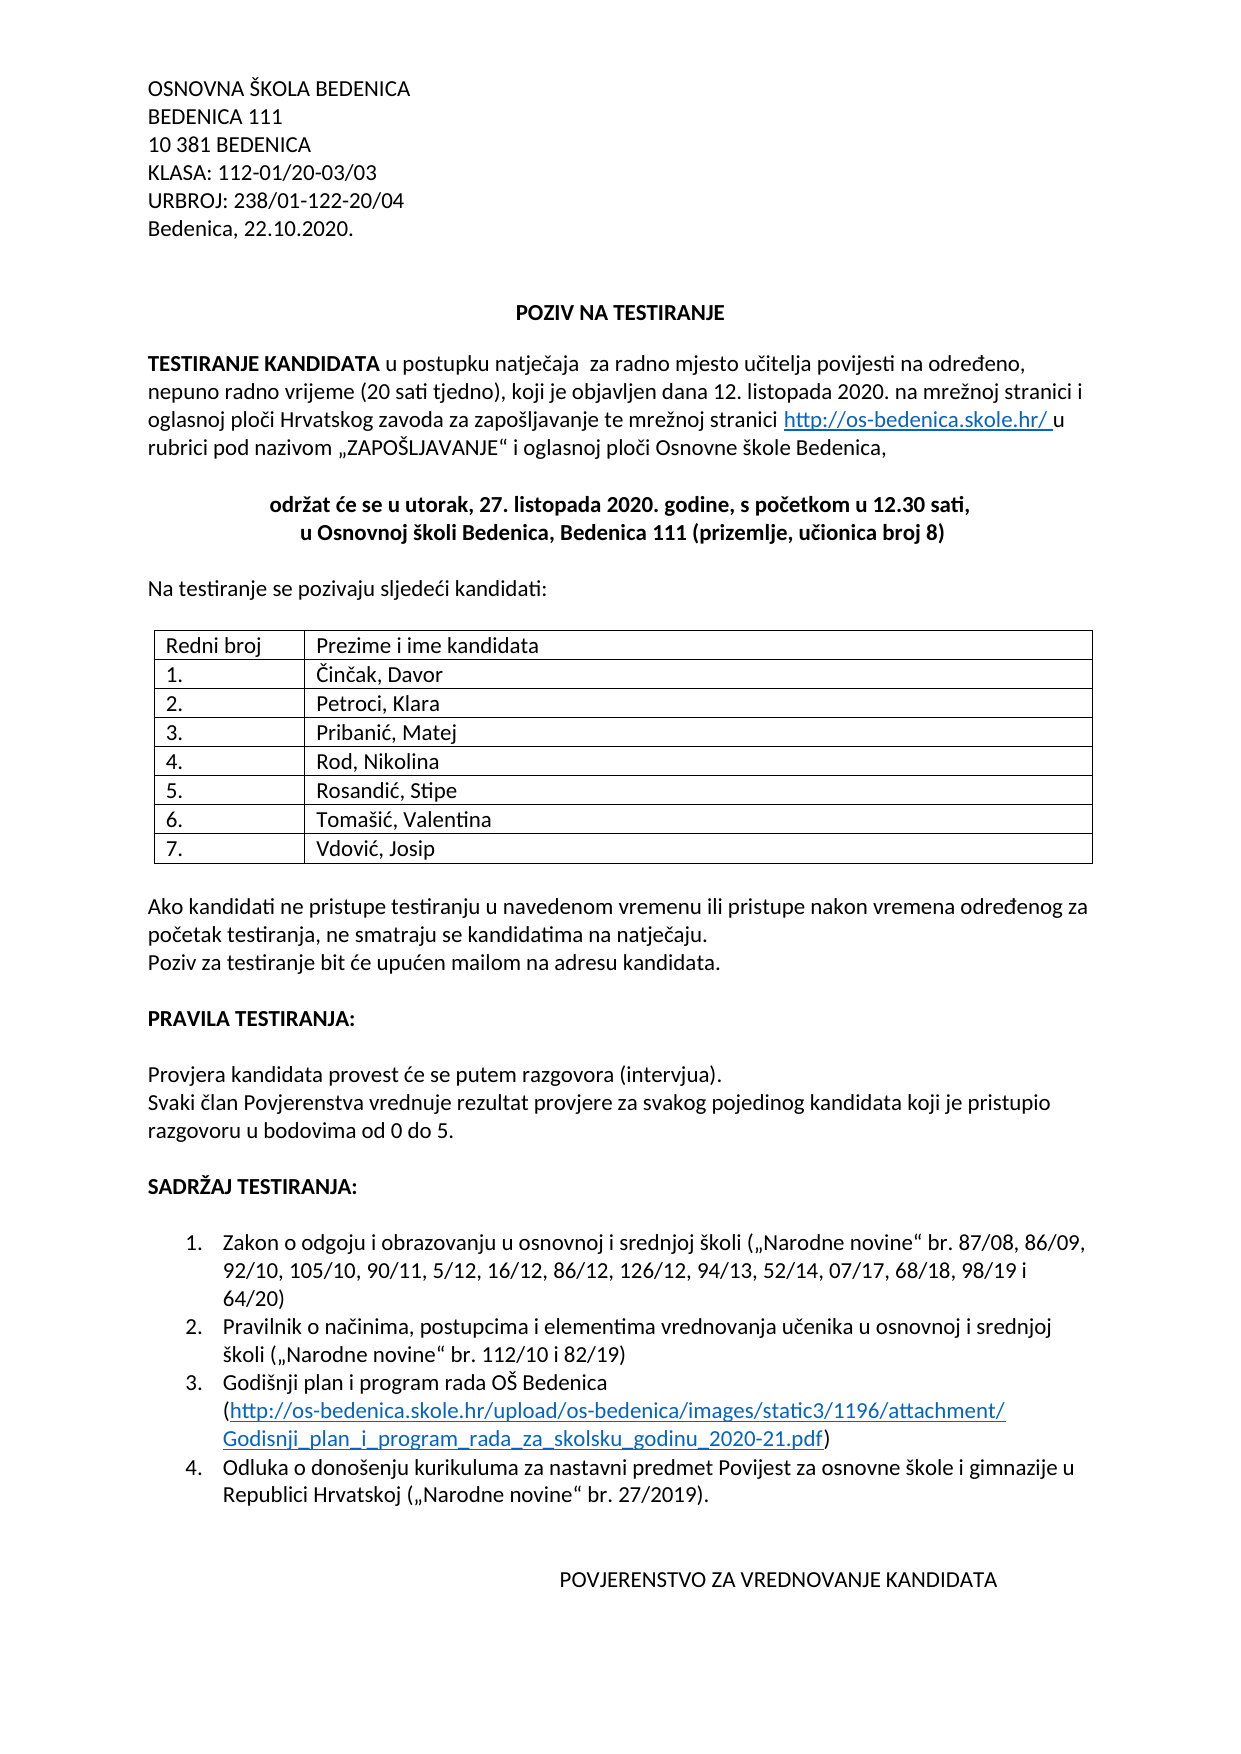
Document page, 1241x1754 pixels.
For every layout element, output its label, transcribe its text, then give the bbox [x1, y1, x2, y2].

table_cell 2. [155, 689, 304, 717]
text u Osnovnoj školi Bedenica, Bedenica 111 (prizemlje, učionica broj 8) [148, 518, 1093, 546]
text URBROJ: 238/01-122-20/04 [148, 186, 1093, 214]
table_cell Pribanić, Matej [305, 718, 1092, 746]
table_cell Vdović, Josip [305, 834, 1092, 862]
table_cell Tomašić, Valentina [305, 805, 1092, 833]
table_cell 4. [155, 747, 304, 775]
text TESTIRANJE KANDIDATA u postupku natječaja za radno mjesto učitelja povijesti na određeno, nepuno radno vrijeme (20 sati tjedno), koji je objavljen dana 12. listopada 2020. na mrežnoj stranici i oglasnoj ploči Hrvatskog zavoda za zapošljavanje te mrežnoj stranici http://os-bedenica.skole.hr/ u rubrici pod nazivom „ZAPOŠLJAVANJE“ i oglasnoj ploči Osnovne škole Bedenica, [148, 349, 1093, 461]
table_cell Rosandić, Stipe [305, 776, 1092, 804]
table_cell 1. [155, 660, 304, 688]
table_cell 6. [155, 805, 304, 833]
text BEDENICA 111 [148, 102, 1093, 130]
table_cell Petroci, Klara [305, 689, 1092, 717]
text Provjera kandidata provest će se putem razgovora (intervjua). [148, 1060, 1093, 1088]
list Godišnji plan i program rada OŠ Bedenica (http://os-bedenica.skole.hr/upload/os-bedenica/images/static3/1196/attachment/Godisnji_plan_i_program_rada_za_skolsku_godinu_2020-21.pdf) [185, 1368, 1093, 1453]
text 10 381 BEDENICA [148, 130, 1093, 158]
text Ako kandidati ne pristupe testiranju u navedenom vremenu ili pristupe nakon vremena određenog za početak testiranja, ne smatraju se kandidatima na natječaju. [148, 892, 1093, 948]
text Svaki član Povjerenstva vrednuje rezultat provjere za svakog pojedinog kandidata koji je pristupio razgovoru u bodovima od 0 do 5. [148, 1088, 1093, 1144]
text POZIV NA TESTIRANJE [148, 298, 1093, 326]
table_cell 5. [155, 776, 304, 804]
list Pravilnik o načinima, postupcima i elementima vrednovanja učenika u osnovnoj i srednjoj školi („Narodne novine“ br. 112/10 i 82/19) [185, 1312, 1093, 1368]
text OSNOVNA ŠKOLA BEDENICA [148, 74, 1093, 102]
text održat će se u utorak, 27. listopada 2020. godine, s početkom u 12.30 sati, [148, 490, 1093, 518]
table_cell Činčak, Davor [305, 660, 1092, 688]
list Odluka o donošenju kurikuluma za nastavni predmet Povijest za osnovne škole i gimnazije u Republici Hrvatskoj („Narodne novine“ br. 27/2019). [185, 1453, 1093, 1509]
text KLASA: 112-01/20-03/03 [148, 158, 1093, 186]
table_header Redni broj [155, 631, 304, 659]
text Na testiranje se pozivaju sljedeći kandidati: [148, 574, 1093, 602]
table_header Prezime i ime kandidata [305, 631, 1092, 659]
list Zakon o odgoju i obrazovanju u osnovnoj i srednjoj školi („Narodne novine“ br. 87/08, 86/09, 92/10, 105/10, 90/11, 5/12, 16/12, 86/12, 126/12, 94/13, 52/14, 07/17, 68/18, 98/19 i 64/20) [185, 1228, 1093, 1312]
text SADRŽAJ TESTIRANJA: [148, 1172, 1093, 1200]
text PRAVILA TESTIRANJA: [148, 1004, 1093, 1032]
text Bedenica, 22.10.2020. [148, 214, 1093, 242]
text POVJERENSTVO ZA VREDNOVANJE KANDIDATA [148, 1565, 1093, 1593]
table_cell 7. [155, 834, 304, 862]
text Poziv za testiranje bit će upućen mailom na adresu kandidata. [148, 948, 1093, 976]
table_cell Rod, Nikolina [305, 747, 1092, 775]
table_cell 3. [155, 718, 304, 746]
